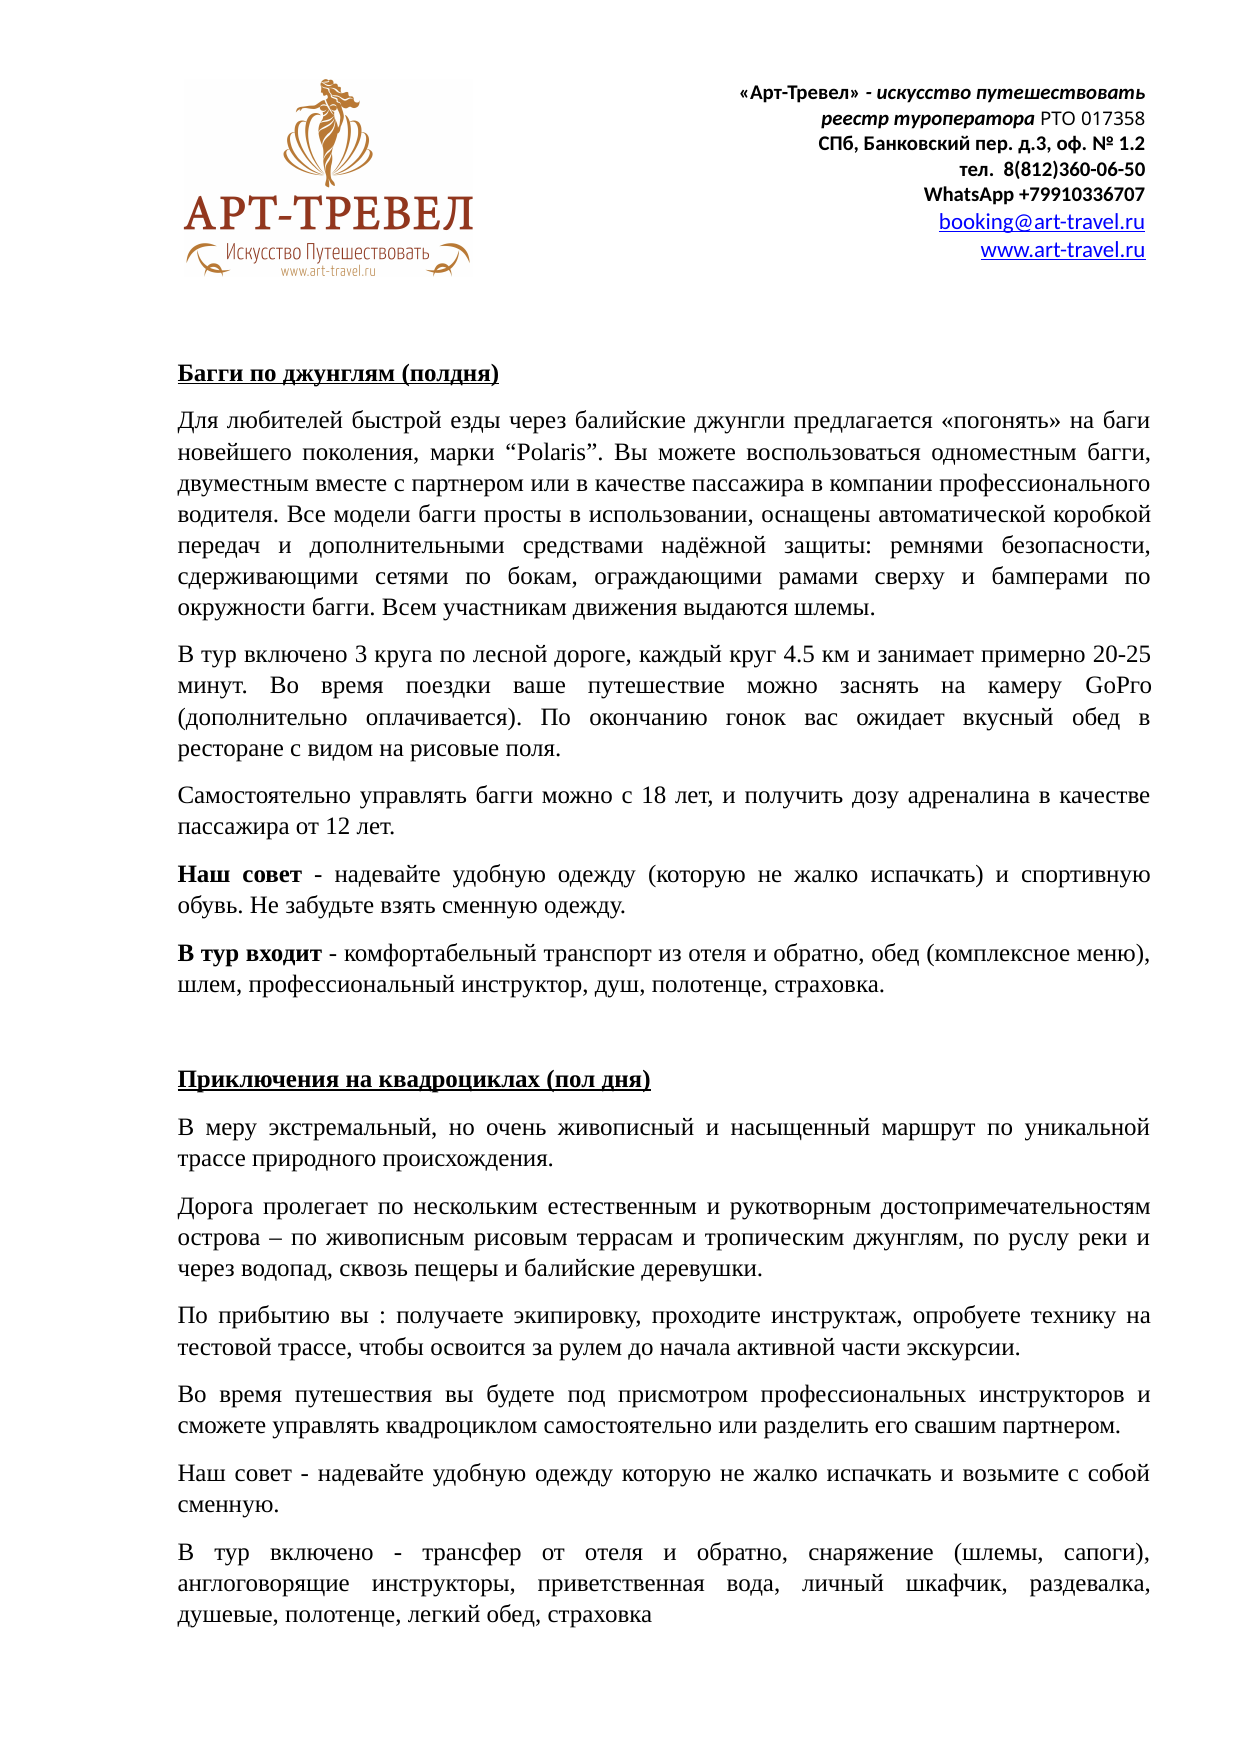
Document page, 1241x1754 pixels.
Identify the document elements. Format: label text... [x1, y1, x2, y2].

text В тур включено - трансфер от отеля и обратно, снаряжение (шлемы, сапоги), англоговорящие инструкторы, приветственная вода, личный шкафчик, раздевалка, душевые, полотенце, легкий обед, страховка [177, 1537, 1152, 1628]
text В тур включено 3 круга по лесной дороге, каждый круг 4.5 км и занимает примерно 20-25 минут. Во время поездки ваше путешествие можно заснять на камеру GоРго (дополнительно оплачивается). По окончанию гонок вас ожидает вкусный обед в ресторане с видом на рисовые поля. [177, 639, 1152, 761]
picture [183, 79, 473, 277]
text Приключения на квадроциклах (пол дня) [177, 1064, 1152, 1093]
text Наш совет - надевайте удобную одежду (которую не жалко испачкать) и спортивную обувь. Не забудьте взять сменную одежду. [177, 859, 1152, 919]
text Для любителей быстрой езды через балийские джунгли предлагается «погонять» на баги новейшего поколения, марки “Polaris”. Вы можете воспользоваться одноместным багги, двуместным вместе с партнером или в качестве пассажира в компании профессионального водителя. Все модели багги просты в использовании, оснащены автоматической коробкой передач и дополнительными средствами надёжной защиты: ремнями безопасности, сдерживающими сетями по бокам, ограждающими рамами сверху и бамперами по окружности багги. Всем участникам движения выдаются шлемы. [177, 406, 1152, 621]
text В тур входит - комфортабельный транспорт из отеля и обратно, обед (комплексное меню), шлем, профессиональный инструктор, душ, полотенце, страховка. [177, 938, 1152, 998]
text По прибытию вы : получаете экипировку, проходите инструктаж, опробуете технику на тестовой трассе, чтобы освоится за рулем до начала активной части экскурсии. [177, 1301, 1152, 1360]
text Наш совет - надевайте удобную одежду которую не жалко испачкать и возьмите с собой сменную. [177, 1458, 1152, 1518]
text Багги по джунглям (полдня) [177, 358, 1152, 387]
text Дорога пролегает по нескольким естественным и рукотворным достопримечательностям острова – по живописным рисовым террасам и тропическим джунглям, по руслу реки и через водопад, сквозь пещеры и балийские деревушки. [177, 1191, 1152, 1282]
text В меру экстремальный, но очень живописный и насыщенный маршрут по уникальной трассе природного происхождения. [177, 1112, 1152, 1172]
text Самостоятельно управлять багги можно с 18 лет, и получить дозу адреналина в качестве пассажира от 12 лет. [177, 780, 1152, 840]
text Во время путешествия вы будете под присмотром профессиональных инструкторов и сможете управлять квадроциклом самостоятельно или разделить его свашим партнером. [177, 1379, 1152, 1439]
